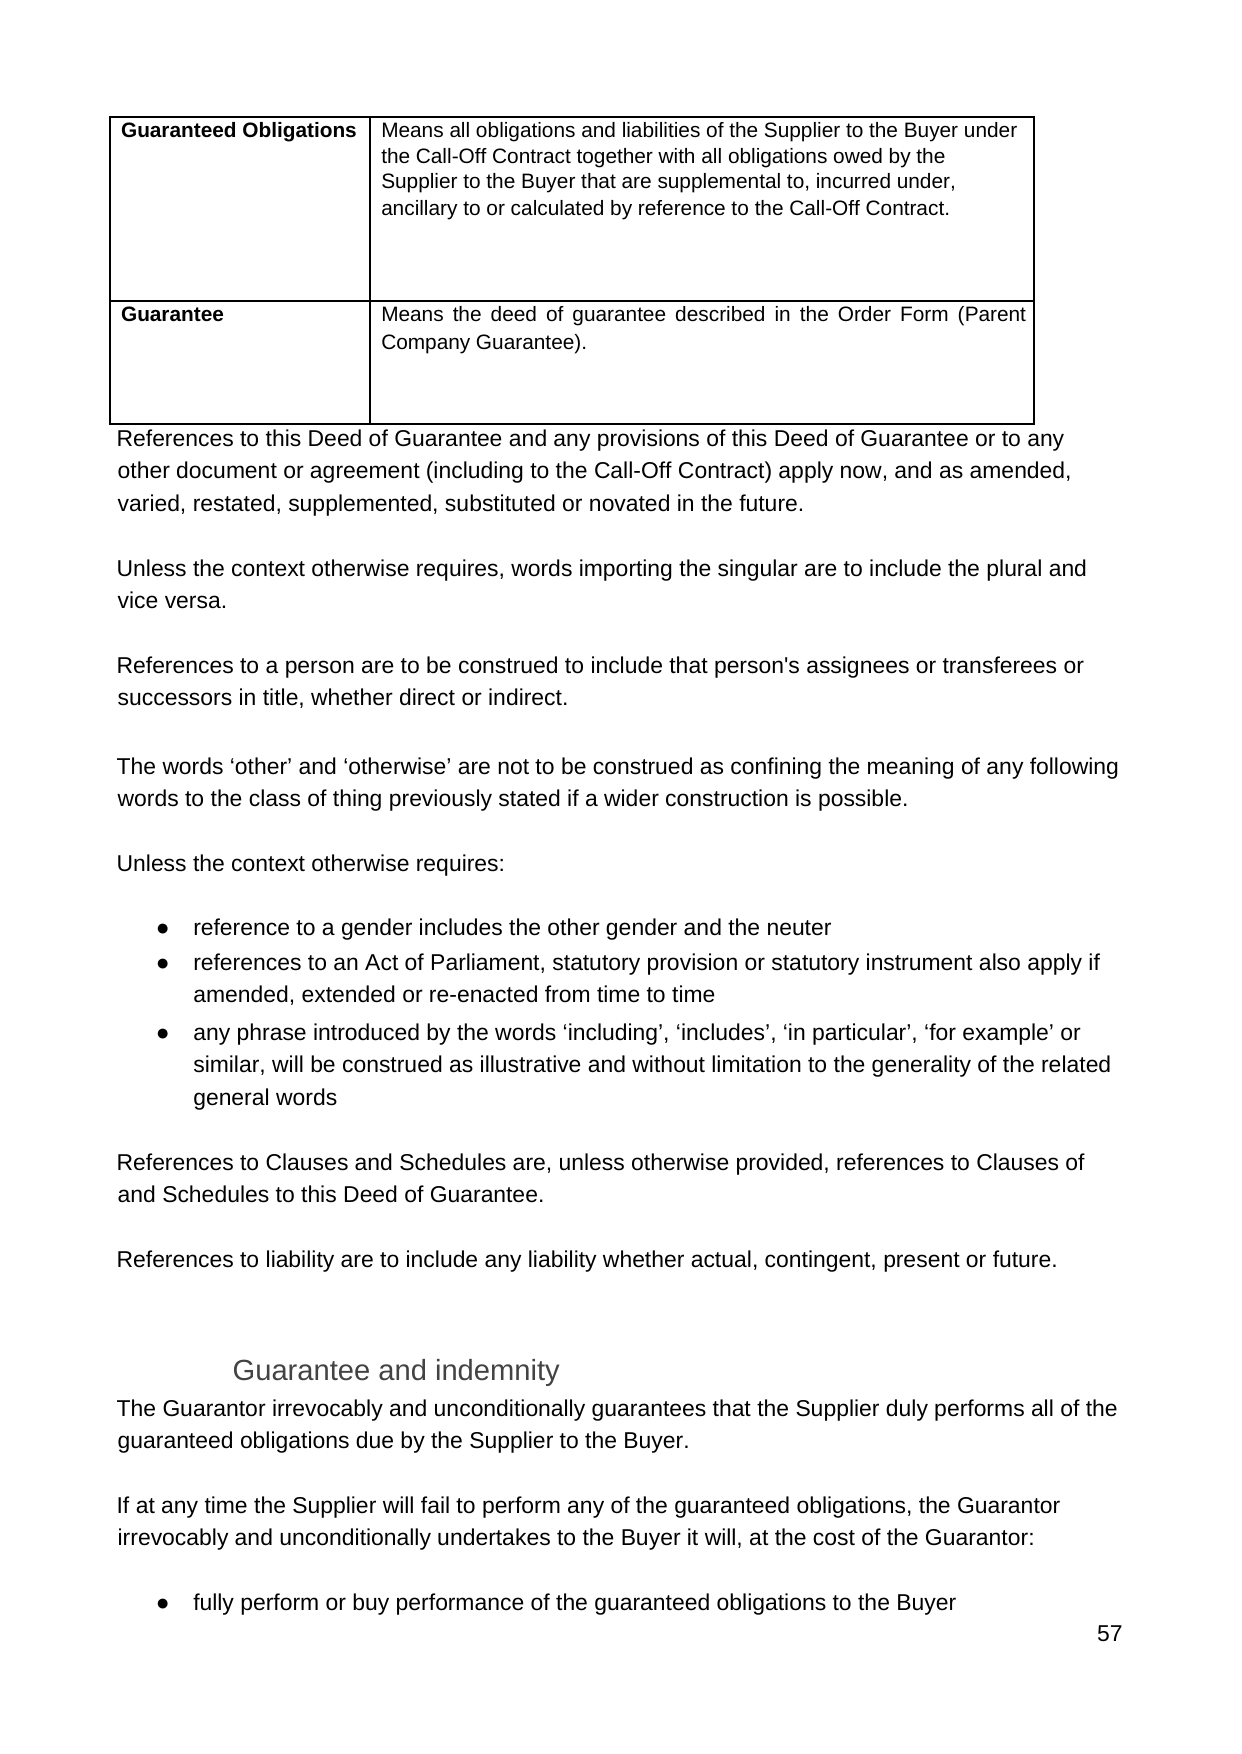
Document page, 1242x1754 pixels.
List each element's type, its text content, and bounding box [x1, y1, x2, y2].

text References to Clauses and Schedules are, unless otherwise provided, references to Clauses of and Schedules to this Deed of Guarantee. [116, 1148, 1121, 1207]
text References to a person are to be construed to include that person's assignees or transferees or successors in title, whether direct or indirect. [116, 652, 1121, 710]
table_cell Guarantee [111, 302, 369, 423]
subtitle Guarantee and indemnity [116, 1353, 1122, 1387]
text Unless the context otherwise requires, words importing the singular are to include the plural and vice versa. [116, 554, 1121, 613]
table_cell Guaranteed Obligations [111, 118, 369, 299]
text The words ‘other’ and ‘otherwise’ are not to be construed as confining the meaning of any following words to the class of thing previously stated if a wider construction is possible. [116, 753, 1121, 811]
text References to this Deed of Guarantee and any provisions of this Deed of Guarantee or to any other document or agreement (including to the Call-Off Contract) apply now, and as amended, varied, restated, supplemented, substituted or novated in the future. [116, 425, 1121, 516]
table_cell Means the deed of guarantee described in the Order Form (Parent Company Guarantee). [371, 302, 1033, 423]
text If at any time the Supplier will fail to perform any of the guaranteed obligations, the Guarantor irrevocably and unconditionally undertakes to the Buyer it will, at the cost of the Guarantor: [116, 1492, 1121, 1551]
list reference to a gender includes the other gender and the neuter [156, 914, 1121, 941]
text Unless the context otherwise requires: [116, 850, 1121, 876]
list fully perform or buy performance of the guaranteed obligations to the Buyer [156, 1589, 1121, 1615]
list references to an Act of Parliament, statutory provision or statutory instrument also apply if amended, extended or re-enacted from time to time [156, 949, 1121, 1008]
text The Guarantor irrevocably and unconditionally guarantees that the Supplier duly performs all of the guaranteed obligations due by the Supplier to the Buyer. [116, 1395, 1121, 1453]
list any phrase introduced by the words ‘including’, ‘includes’, ‘in particular’, ‘for example’ or similar, will be construed as illustrative and without limitation to the generality of the related general words [156, 1019, 1121, 1110]
table_cell Means all obligations and liabilities of the Supplier to the Buyer under the Call-Off Contract together with all obligations owed by the Supplier to the Buyer that are supplemental to, incurred under, ancillary to or calculated by reference to the Call-Off Contract. [371, 118, 1033, 299]
text References to liability are to include any liability whether actual, contingent, present or future. [116, 1246, 1121, 1272]
